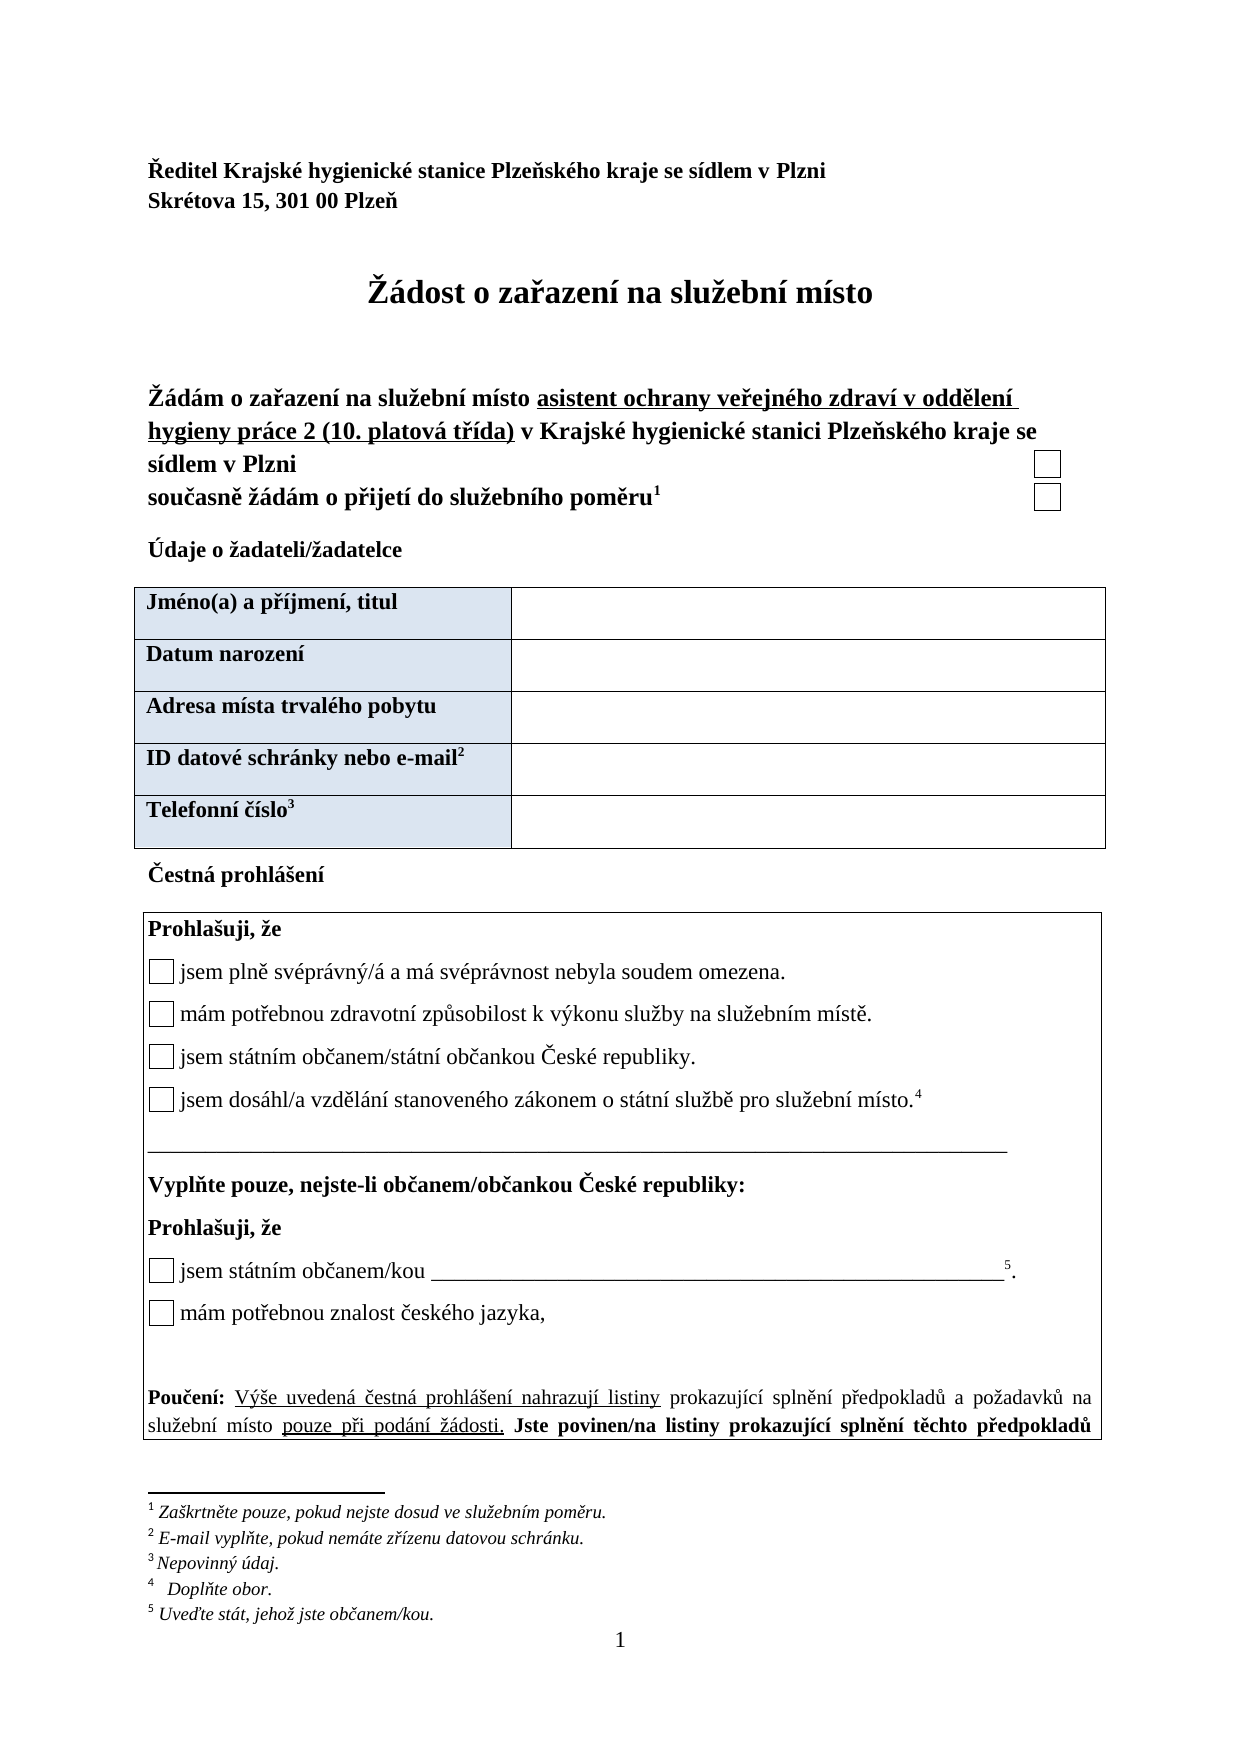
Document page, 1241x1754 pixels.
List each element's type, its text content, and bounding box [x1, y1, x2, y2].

text jsem státním občanem/kou __________________________________________________. [144, 1254, 1101, 1283]
table_cell Adresa místa trvalého pobytu [135, 692, 511, 743]
text jsem státním občanem/státní občankou České republiky. [144, 1040, 1101, 1069]
table_cell ID datové schránky nebo e-mail [135, 744, 511, 795]
text Skrétova 15, 301 00 Plzeň [148, 187, 1092, 213]
text jsem plně svéprávný/á a má svéprávnost nebyla soudem omezena. [144, 955, 1101, 984]
text mám potřebnou znalost českého jazyka, [144, 1296, 1101, 1326]
text Žádám o zařazení na služební místo asistent ochrany veřejného zdraví v oddělení hygieny práce 2 (10. platová třída) v Krajské hygienické stanici Plzeňského kraje se sídlem v Plzni současně žádám o přijetí do služebního poměru [148, 383, 1092, 511]
text Prohlašuji, že [144, 1211, 1101, 1240]
table_cell [512, 640, 1105, 691]
text Čestná prohlášení [148, 861, 1092, 887]
text mám potřebnou zdravotní způsobilost k výkonu služby na služebním místě. [144, 997, 1101, 1027]
text ___________________________________________________________________________ [144, 1126, 1101, 1155]
table_cell [512, 744, 1105, 795]
text Žádost o zařazení na služební místo [148, 273, 1092, 311]
table_cell Telefonní číslo [135, 796, 511, 847]
table_header [512, 588, 1105, 639]
table_cell Datum narození [135, 640, 511, 691]
table_header Jméno(a) a příjmení, titul [135, 588, 511, 639]
text jsem dosáhl/a vzdělání stanoveného zákonem o státní službě pro služební místo. [144, 1083, 1101, 1112]
text Prohlašuji, že [144, 913, 1101, 941]
text Údaje o žadateli/žadatelce [148, 536, 1092, 562]
text Ředitel Krajské hygienické stanice Plzeňského kraje se sídlem v Plzni [148, 157, 1092, 183]
table_cell [512, 796, 1105, 847]
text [144, 1382, 1101, 1439]
table_cell [512, 692, 1105, 743]
text Vyplňte pouze, nejste-li občanem/občankou České republiky: [144, 1168, 1101, 1198]
